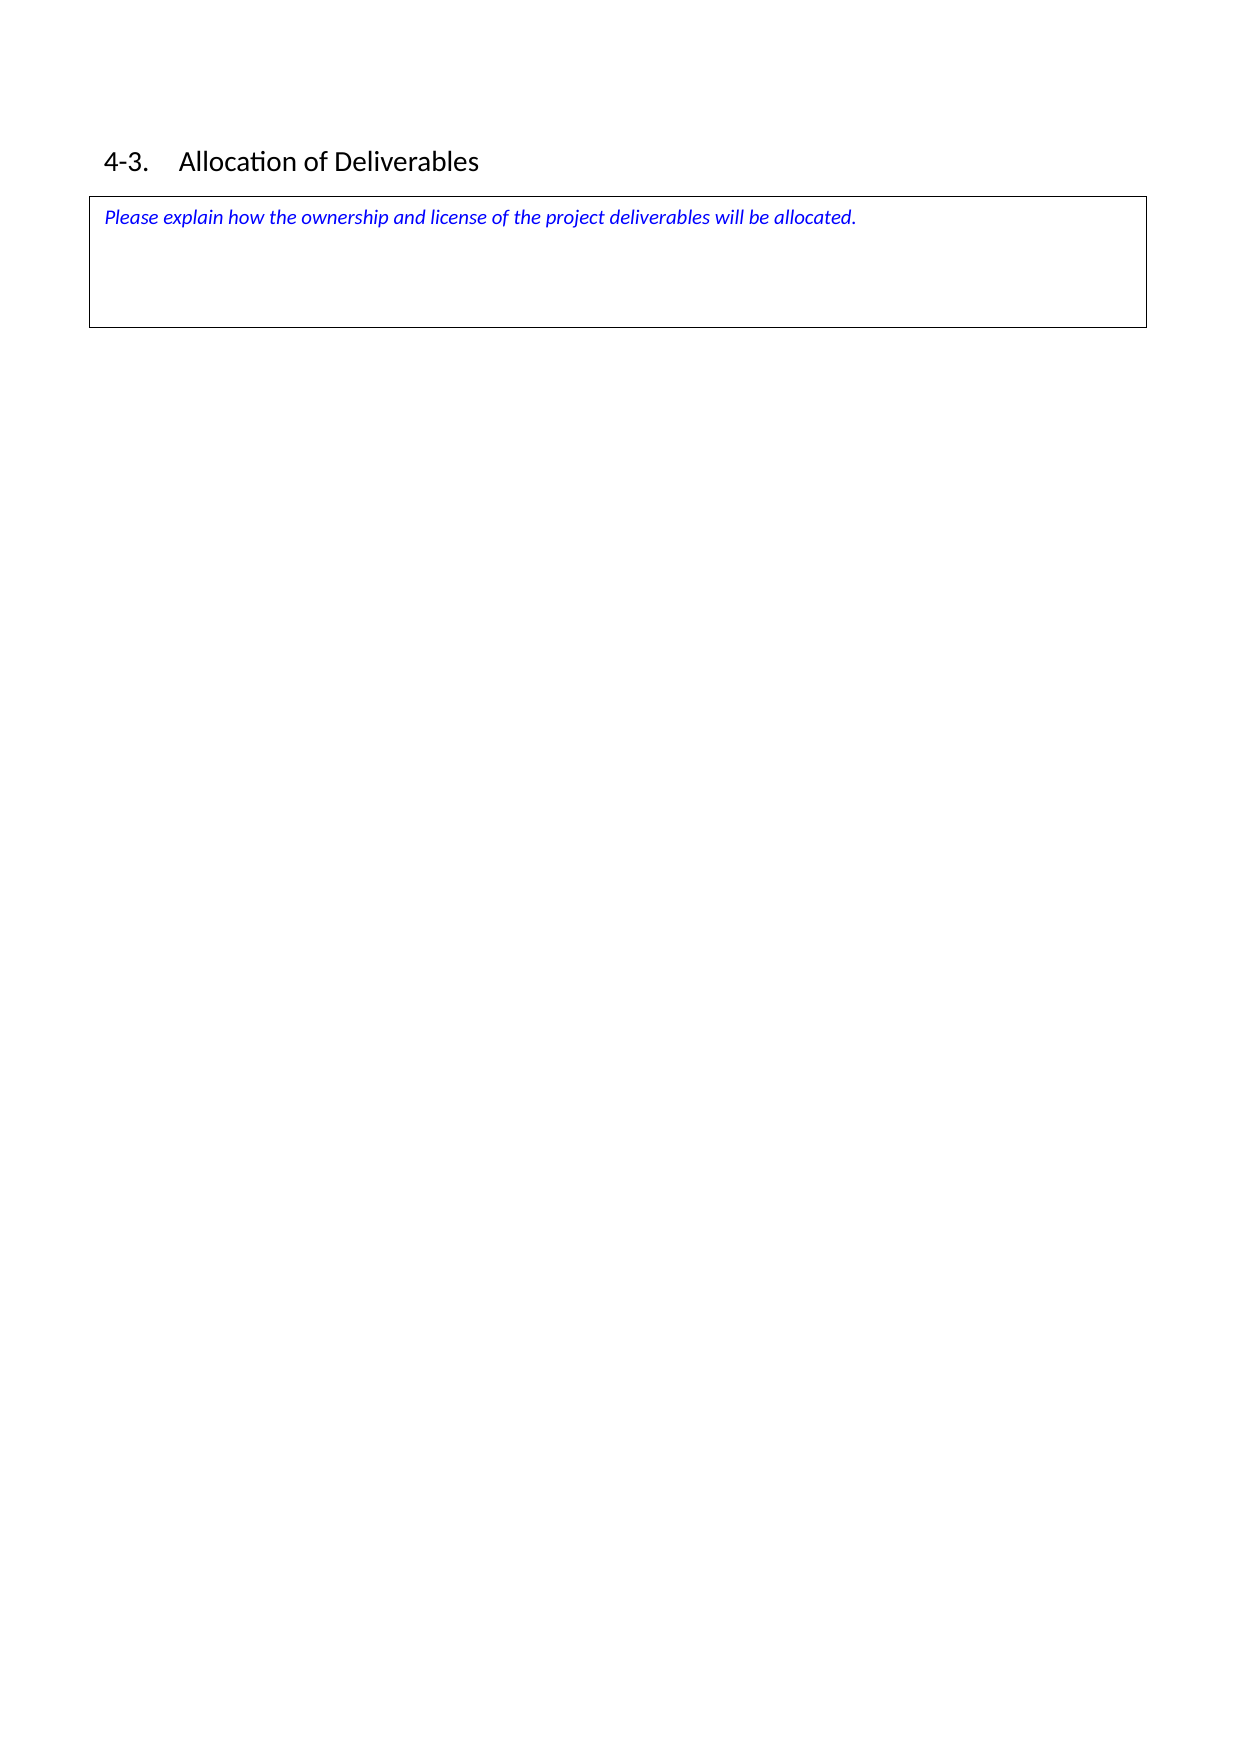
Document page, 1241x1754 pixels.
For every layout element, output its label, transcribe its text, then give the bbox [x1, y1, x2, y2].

list Allocation of Deliverables [103, 143, 1152, 179]
